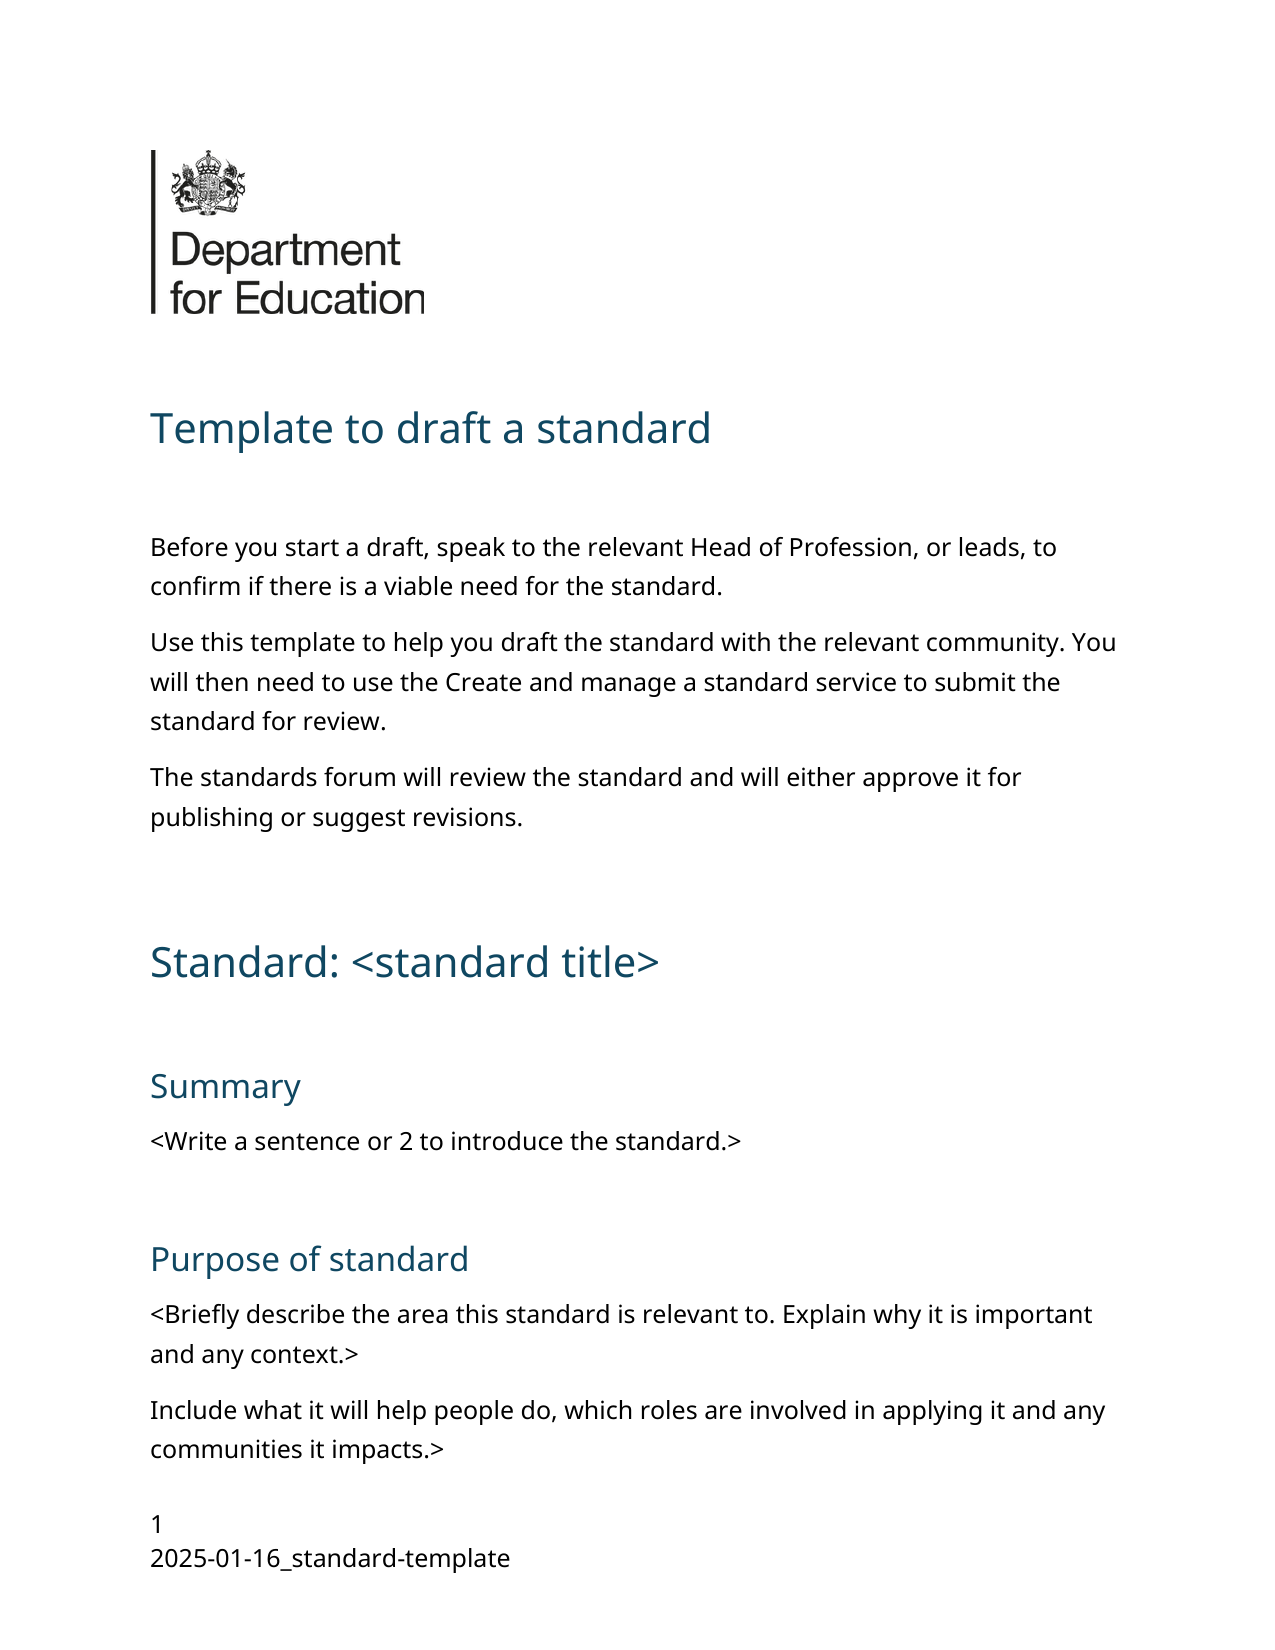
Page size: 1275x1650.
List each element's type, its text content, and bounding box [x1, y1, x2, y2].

text Use this template to help you draft the standard with the relevant community. You will then need to use the Create and manage a standard service to submit the standard for review. [150, 625, 1125, 738]
text <Briefly describe the area this standard is relevant to. Explain why it is important and any context.> [150, 1297, 1125, 1371]
subtitle Standard: <standard title> [150, 932, 1125, 989]
subtitle Purpose of standard [150, 1236, 1125, 1281]
subtitle Summary [150, 1063, 1125, 1108]
text Include what it will help people do, which roles are involved in applying it and any communities it impacts.> [150, 1393, 1125, 1466]
text The standards forum will review the standard and will either approve it for publishing or suggest revisions. [150, 760, 1125, 833]
text Before you start a draft, speak to the relevant Head of Profession, or leads, to confirm if there is a viable need for the standard. [150, 529, 1125, 603]
picture [150, 150, 424, 314]
subtitle Template to draft a standard [150, 399, 1125, 456]
text <Write a sentence or 2 to introduce the standard.> [150, 1124, 1125, 1158]
